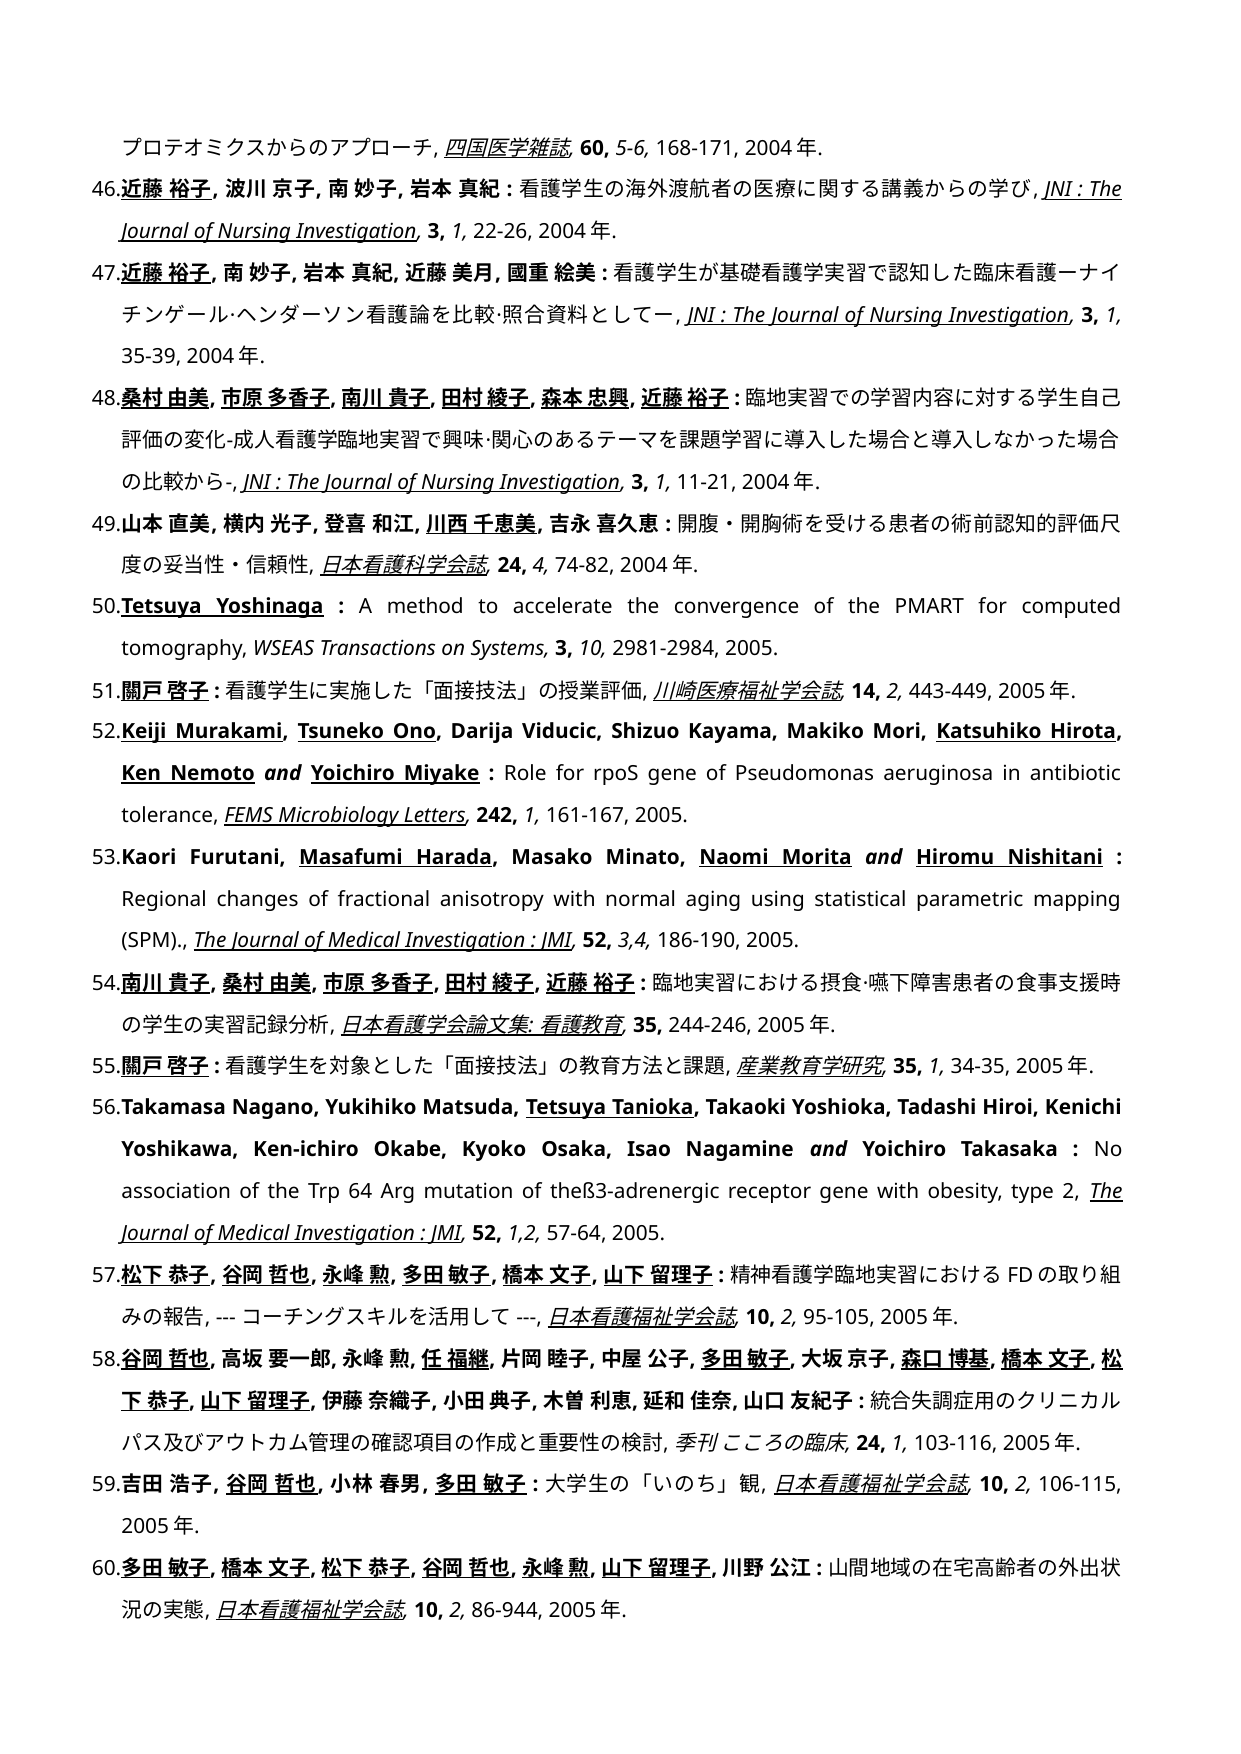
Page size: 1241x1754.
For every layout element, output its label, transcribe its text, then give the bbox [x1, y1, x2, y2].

list 近藤 裕子, 南 妙子, 岩本 真紀, 近藤 美月, 國重 絵美 : 看護学生が基礎看護学実習で認知した臨床看護ーナイチンゲール·ヘンダーソン看護論を比較·照合資料としてー, JNI : The Journal of Nursing Investigation, 3, 1, 35-39, 2004年. [92, 250, 1122, 376]
list Tetsuya Yoshinaga : A method to accelerate the convergence of the PMART for computed tomography, WSEAS Transactions on Systems, 3, 10, 2981-2984, 2005. [92, 584, 1122, 668]
list 桑村 由美, 市原 多香子, 南川 貴子, 田村 綾子, 森本 忠興, 近藤 裕子 : 臨地実習での学習内容に対する学生自己評価の変化-成人看護学臨地実習で興味·関心のあるテーマを課題学習に導入した場合と導入しなかった場合の比較から-, JNI : The Journal of Nursing Investigation, 3, 1, 11-21, 2004年. [92, 376, 1122, 501]
list 吉田 浩子, 谷岡 哲也, 小林 春男, 多田 敏子 : 大学生の「いのち」観, 日本看護福祉学会誌, 10, 2, 106-115, 2005年. [92, 1462, 1122, 1545]
list 多田 敏子, 橋本 文子, 松下 恭子, 谷岡 哲也, 永峰 勲, 山下 留理子, 川野 公江 : 山間地域の在宅高齢者の外出状況の実態, 日本看護福祉学会誌, 10, 2, 86-944, 2005年. [92, 1545, 1122, 1629]
list Keiji Murakami, Tsuneko Ono, Darija Viducic, Shizuo Kayama, Makiko Mori, Katsuhiko Hirota, Ken Nemoto and Yoichiro Miyake : Role for rpoS gene of Pseudomonas aeruginosa in antibiotic tolerance, FEMS Microbiology Letters, 242, 1, 161-167, 2005. [92, 710, 1122, 835]
list 關戸 啓子 : 看護学生に実施した「面接技法」の授業評価, 川崎医療福祉学会誌, 14, 2, 443-449, 2005年. [92, 668, 1122, 710]
list 關戸 啓子 : 看護学生を対象とした「面接技法」の教育方法と課題, 産業教育学研究, 35, 1, 34-35, 2005年. [92, 1044, 1122, 1086]
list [92, 125, 1122, 167]
list Kaori Furutani, Masafumi Harada, Masako Minato, Naomi Morita and Hiromu Nishitani : Regional changes of fractional anisotropy with normal aging using statistical parametric mapping (SPM)., The Journal of Medical Investigation : JMI, 52, 3,4, 186-190, 2005. [92, 835, 1122, 961]
list 松下 恭子, 谷岡 哲也, 永峰 勲, 多田 敏子, 橋本 文子, 山下 留理子 : 精神看護学臨地実習におけるFDの取り組みの報告, --- コーチングスキルを活用して ---, 日本看護福祉学会誌, 10, 2, 95-105, 2005年. [92, 1253, 1122, 1336]
list 谷岡 哲也, 高坂 要一郎, 永峰 勲, 任 福継, 片岡 睦子, 中屋 公子, 多田 敏子, 大坂 京子, 森口 博基, 橋本 文子, 松下 恭子, 山下 留理子, 伊藤 奈織子, 小田 典子, 木曽 利恵, 延和 佳奈, 山口 友紀子 : 統合失調症用のクリニカルパス及びアウトカム管理の確認項目の作成と重要性の検討, 季刊 こころの臨床, 24, 1, 103-116, 2005年. [92, 1336, 1122, 1462]
list 南川 貴子, 桑村 由美, 市原 多香子, 田村 綾子, 近藤 裕子 : 臨地実習における摂食·嚥下障害患者の食事支援時の学生の実習記録分析, 日本看護学会論文集: 看護教育, 35, 244-246, 2005年. [92, 961, 1122, 1044]
list Takamasa Nagano, Yukihiko Matsuda, Tetsuya Tanioka, Takaoki Yoshioka, Tadashi Hiroi, Kenichi Yoshikawa, Ken-ichiro Okabe, Kyoko Osaka, Isao Nagamine and Yoichiro Takasaka : No association of the Trp 64 Arg mutation of theß3-adrenergic receptor gene with obesity, type 2, The Journal of Medical Investigation : JMI, 52, 1,2, 57-64, 2005. [92, 1086, 1122, 1253]
list 山本 直美, 横内 光子, 登喜 和江, 川西 千恵美, 吉永 喜久恵 : 開腹・開胸術を受ける患者の術前認知的評価尺度の妥当性・信頼性, 日本看護科学会誌, 24, 4, 74-82, 2004年. [92, 501, 1122, 584]
list 近藤 裕子, 波川 京子, 南 妙子, 岩本 真紀 : 看護学生の海外渡航者の医療に関する講義からの学び, JNI : The Journal of Nursing Investigation, 3, 1, 22-26, 2004年. [92, 167, 1122, 250]
